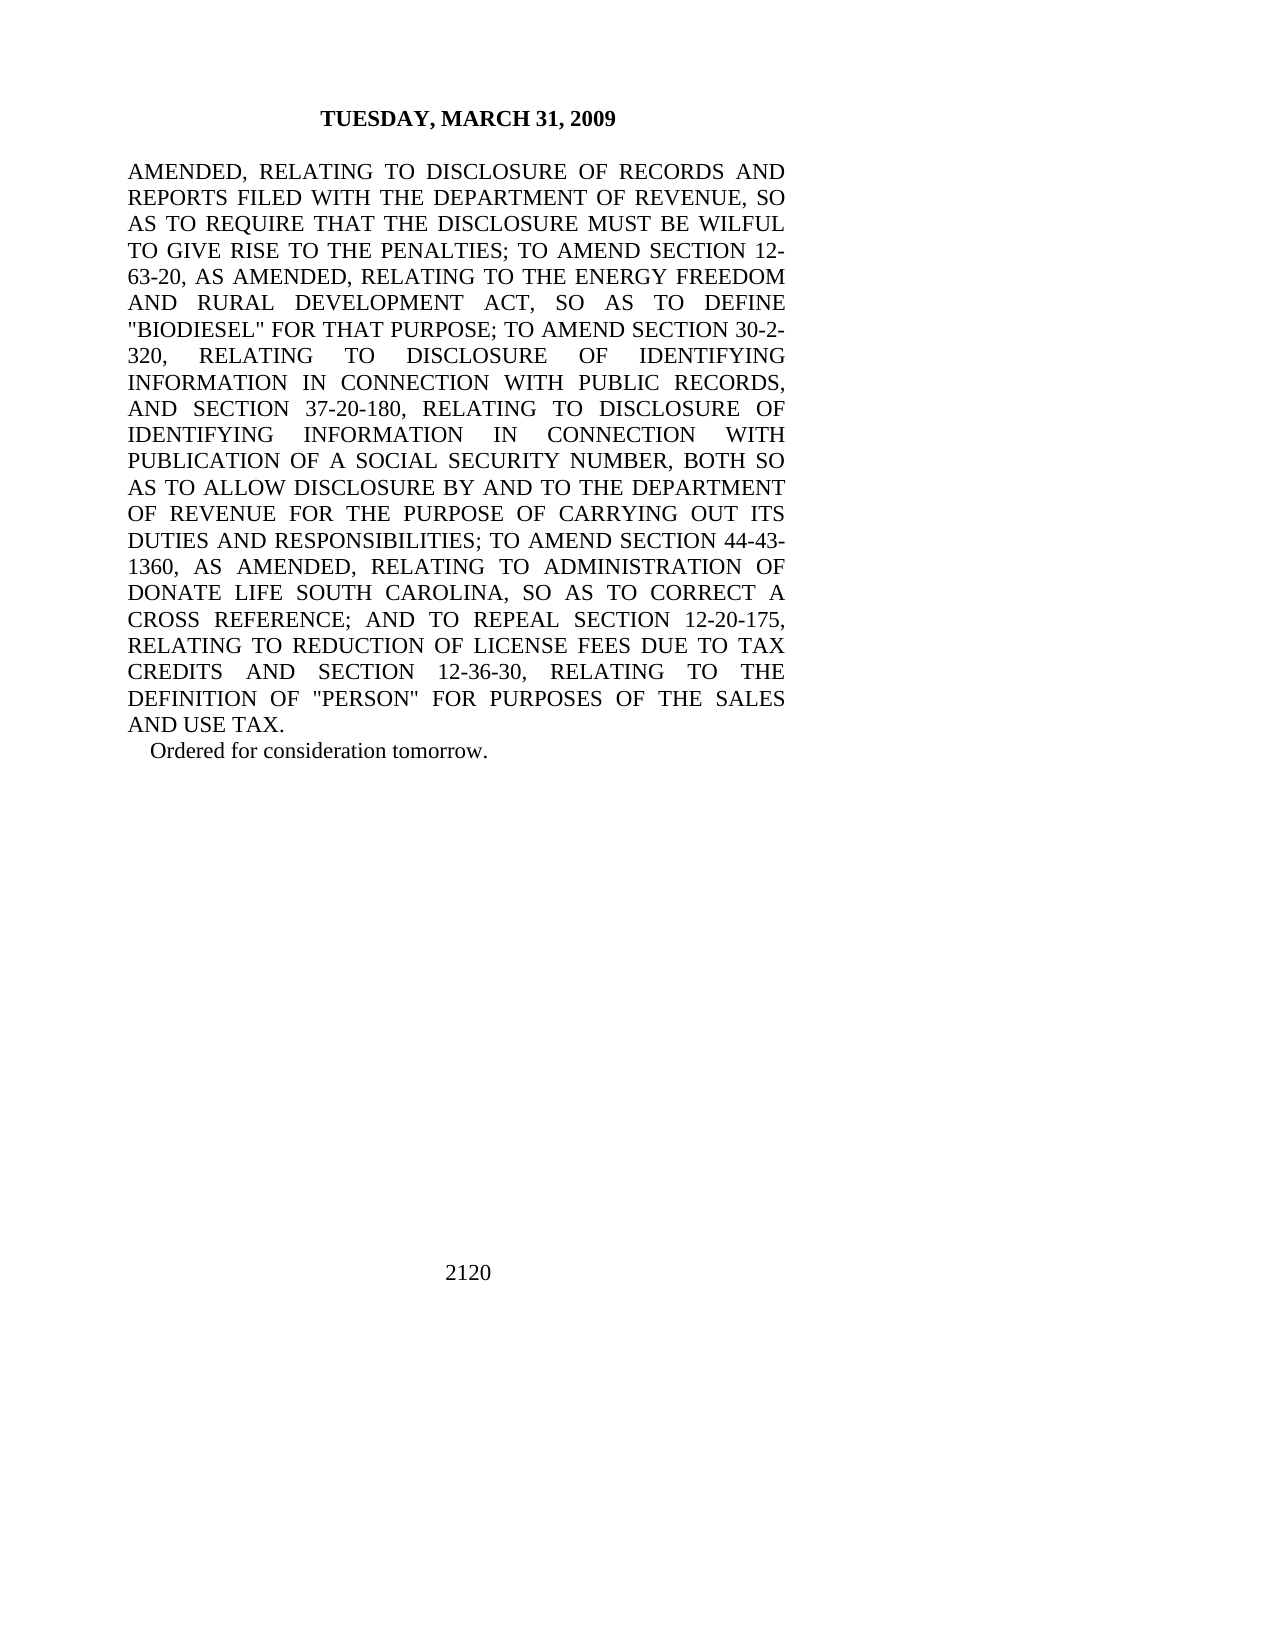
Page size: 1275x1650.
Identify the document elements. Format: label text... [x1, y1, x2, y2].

text Ordered for consideration tomorrow. [127, 737, 786, 764]
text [127, 158, 786, 737]
